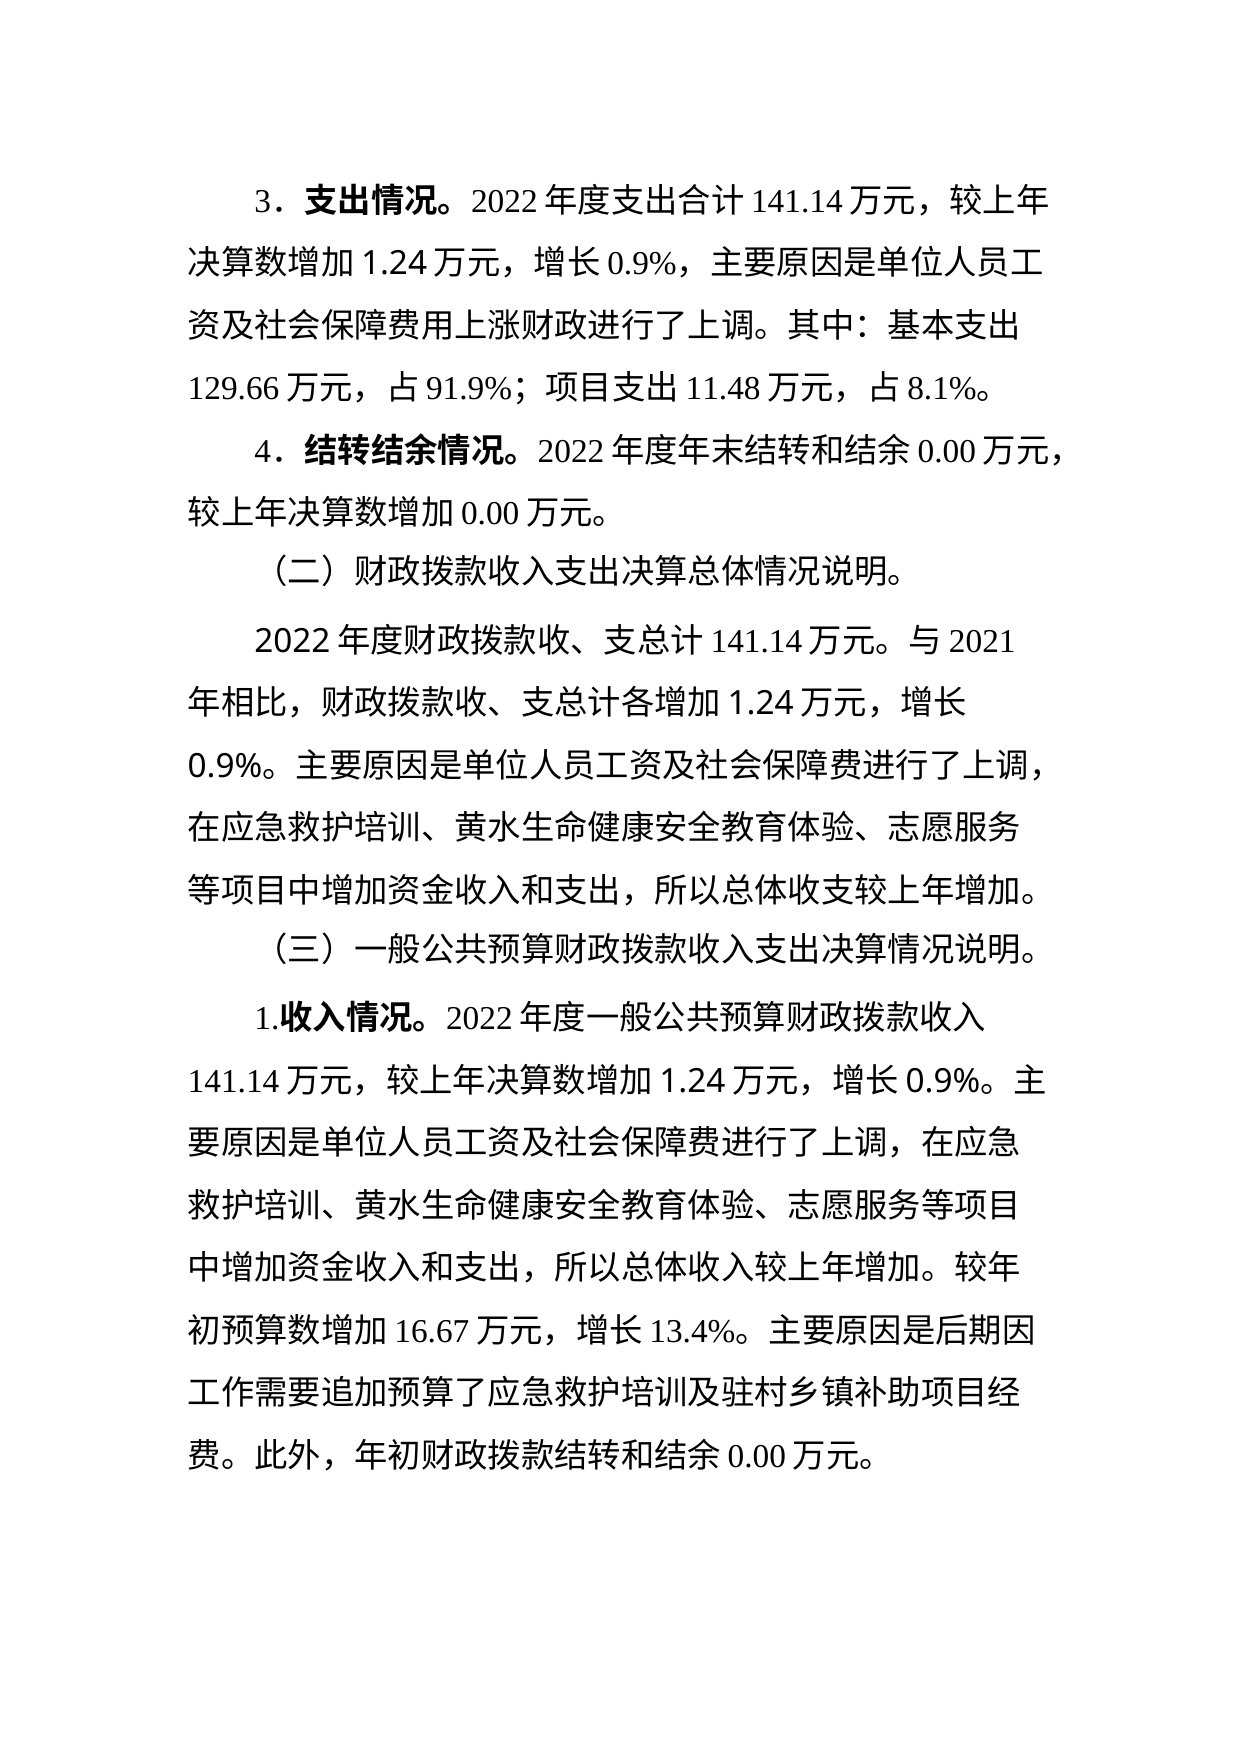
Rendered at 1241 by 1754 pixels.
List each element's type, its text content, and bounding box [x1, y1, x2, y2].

text 4．结转结余情况。2022年度年末结转和结余0.00万元，较上年决算数增加0.00万元。 [187, 412, 1053, 537]
text 1.收入情况。2022年度一般公共预算财政拨款收入141.14万元，较上年决算数增加1.24万元，增长0.9%。主要原因是单位人员工资及社会保障费进行了上调，在应急救护培训、黄水生命健康安全教育体验、志愿服务等项目中增加资金收入和支出，所以总体收入较上年增加。较年初预算数增加16.67万元，增长13.4%。主要原因是后期因工作需要追加预算了应急救护培训及驻村乡镇补助项目经费。此外，年初财政拨款结转和结余0.00万元。 [187, 979, 1053, 1479]
text （二）财政拨款收入支出决算总体情况说明。 [187, 537, 1053, 602]
text （三）一般公共预算财政拨款收入支出决算情况说明。 [187, 914, 1053, 979]
text 2022年度财政拨款收、支总计141.14万元。与2021年相比，财政拨款收、支总计各增加1.24万元，增长0.9%。主要原因是单位人员工资及社会保障费进行了上调，在应急救护培训、黄水生命健康安全教育体验、志愿服务等项目中增加资金收入和支出，所以总体收支较上年增加。 [187, 602, 1053, 914]
text 3．支出情况。2022年度支出合计141.14万元，较上年决算数增加1.24万元，增长0.9%，主要原因是单位人员工资及社会保障费用上涨财政进行了上调。其中：基本支出129.66万元，占91.9%；项目支出11.48万元，占8.1%。 [187, 162, 1053, 412]
